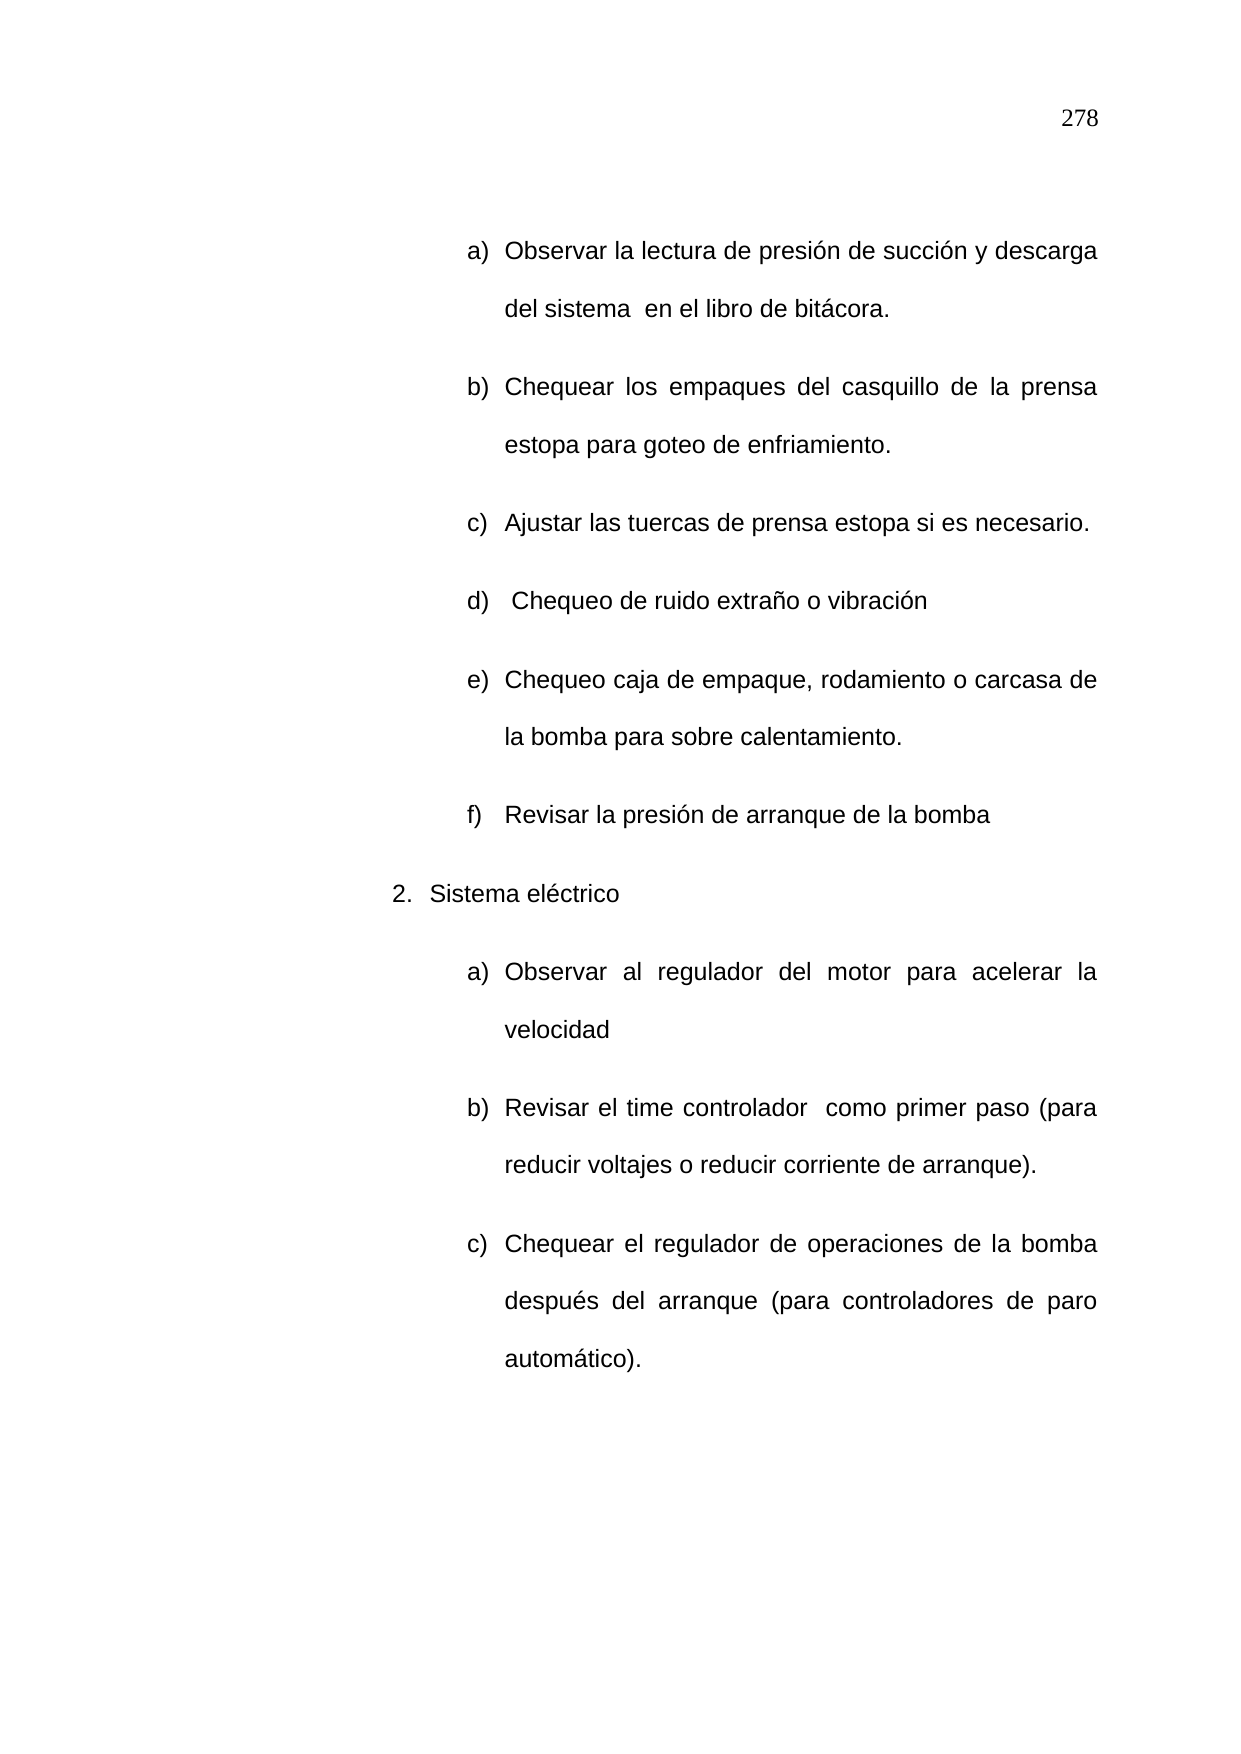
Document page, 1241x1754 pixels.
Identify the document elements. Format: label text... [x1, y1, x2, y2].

list Chequear los empaques del casquillo de la prensa estopa para goteo de enfriamiento. [467, 372, 1098, 458]
list Observar la lectura de presión de succión y descarga del sistema en el libro de bitácora. [467, 236, 1098, 322]
list Chequeo de ruido extraño o vibración [467, 586, 1098, 615]
list Observar al regulador del motor para acelerar la velocidad [467, 957, 1098, 1043]
list Ajustar las tuercas de prensa estopa si es necesario. [467, 508, 1098, 537]
list Chequear el regulador de operaciones de la bomba después del arranque (para controladores de paro automático). [467, 1229, 1098, 1372]
list Sistema eléctrico [392, 879, 1098, 907]
list Chequeo caja de empaque, rodamiento o carcasa de la bomba para sobre calentamiento. [467, 664, 1098, 751]
list Revisar la presión de arranque de la bomba [467, 800, 1098, 829]
list Revisar el time controlador como primer paso (para reducir voltajes o reducir corriente de arranque). [467, 1093, 1098, 1179]
